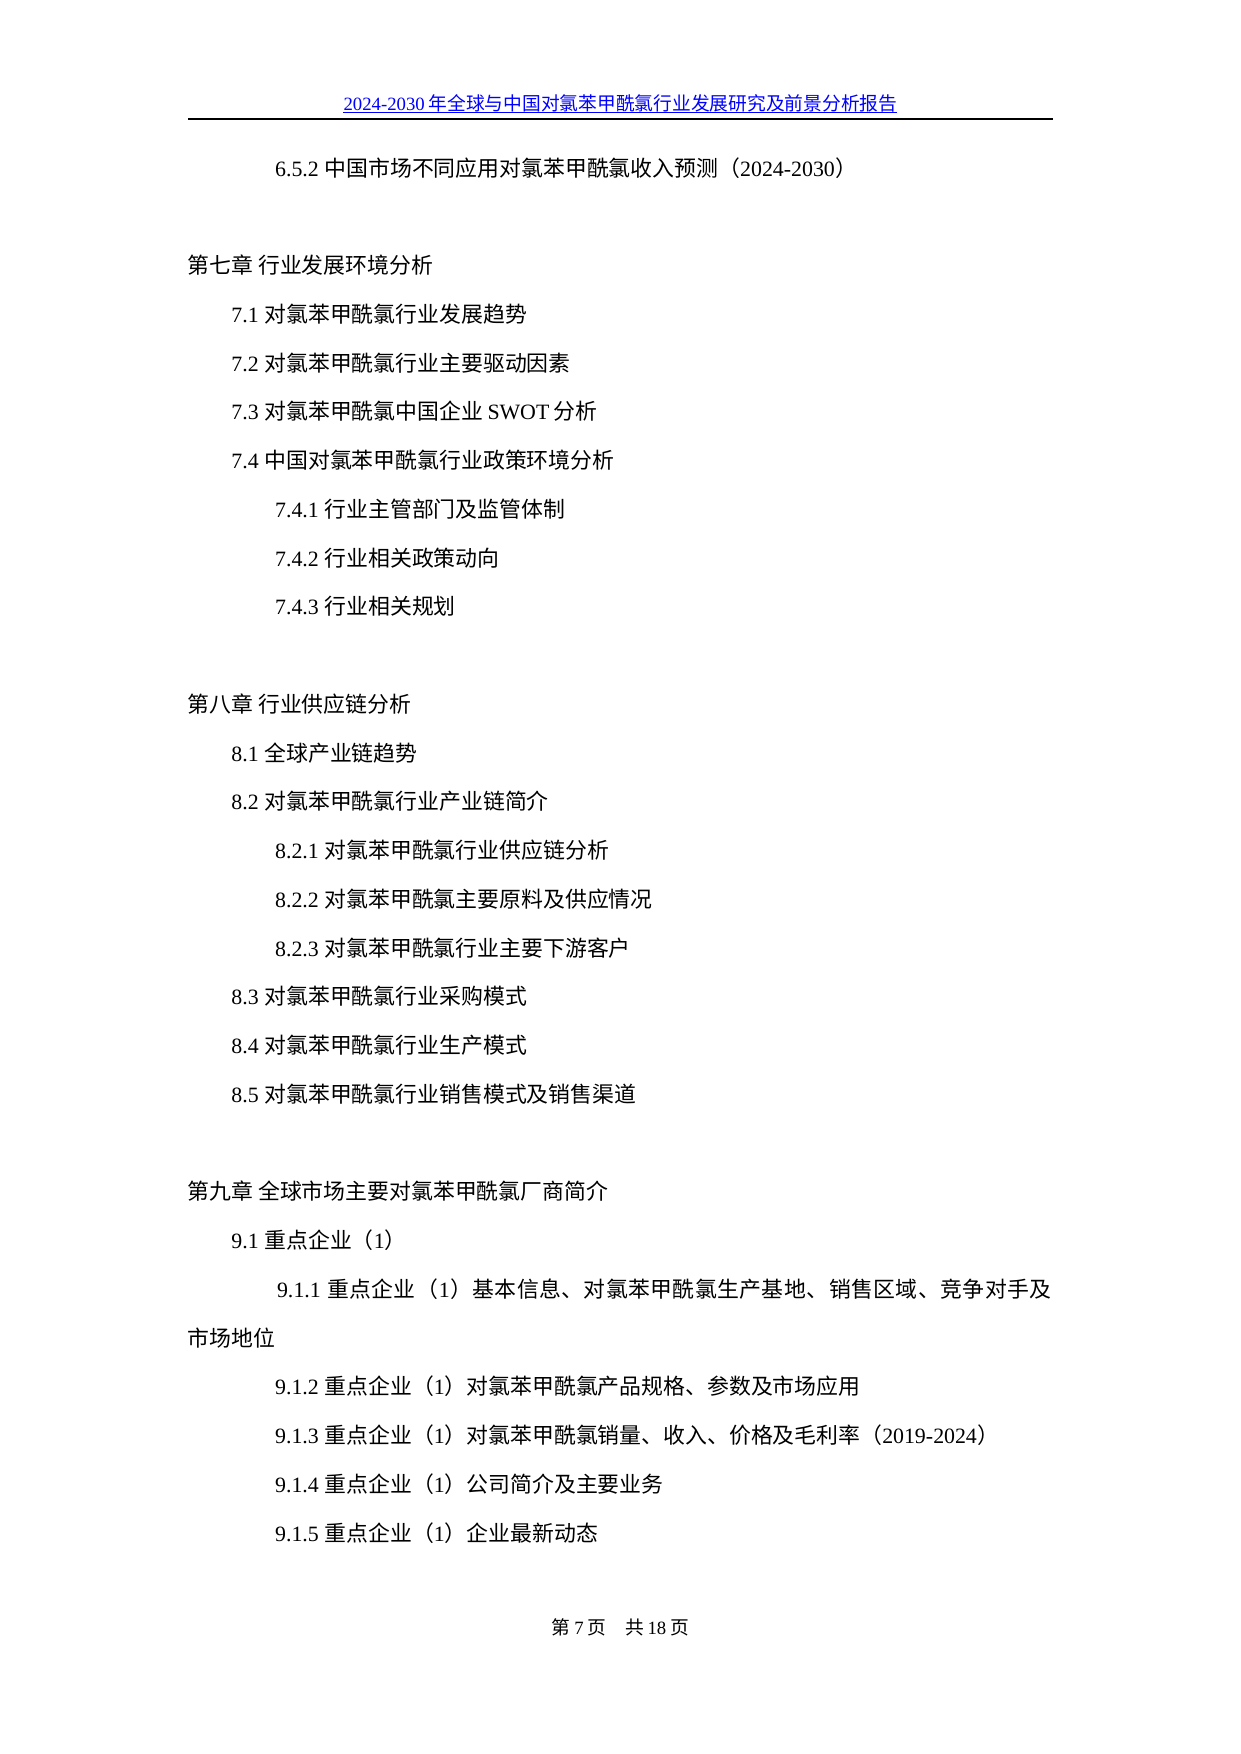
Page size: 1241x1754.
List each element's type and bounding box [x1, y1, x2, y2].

text [187, 150, 1053, 1548]
